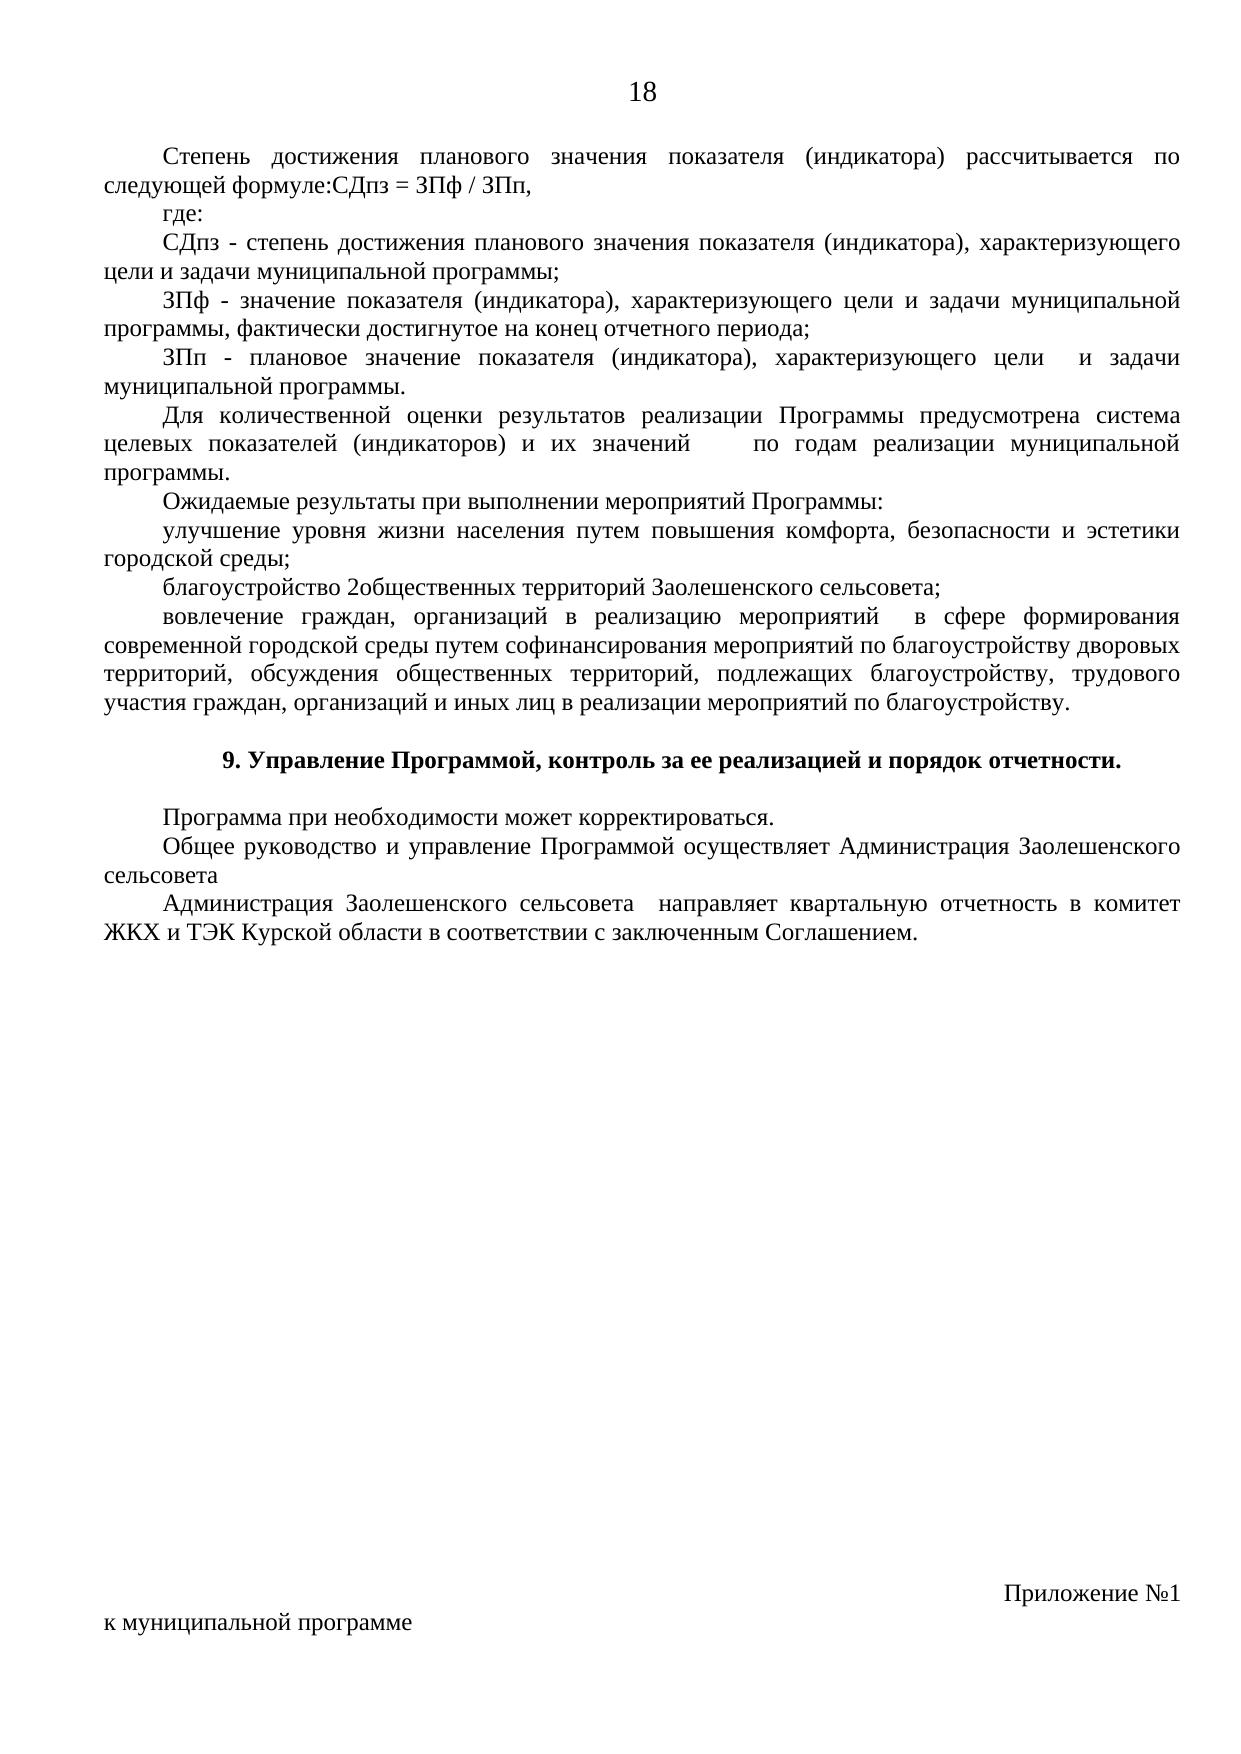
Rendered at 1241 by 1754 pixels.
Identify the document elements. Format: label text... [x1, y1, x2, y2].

text Для количественной оценки результатов реализации Программы предусмотрена система целевых показателей (индикаторов) и их значений по годам реализации муниципальной программы. [103, 400, 1181, 486]
text Программа при необходимости может корректироваться. [103, 802, 1181, 831]
text Степень достижения планового значения показателя (индикатора) рассчитывается по следующей формуле:СДпз = ЗПф / ЗПп, [103, 141, 1181, 198]
text Администрация Заолешенского сельсовета направляет квартальную отчетность в комитет ЖКХ и ТЭК Курской области в соответствии с заключенным Соглашением. [103, 888, 1181, 946]
text 9. Управление Программой, контроль за ее реализацией и порядок отчетности. [103, 745, 1181, 773]
text ЗПф - значение показателя (индикатора), характеризующего цели и задачи муниципальной программы, фактически достигнутое на конец отчетного периода; [103, 285, 1181, 342]
text ЗПп - плановое значение показателя (индикатора), характеризующего цели и задачи муниципальной программы. [103, 342, 1181, 400]
text вовлечение граждан, организаций в реализацию мероприятий в сфере формирования современной городской среды путем софинансирования мероприятий по благоустройству дворовых территорий, обсуждения общественных территорий, подлежащих благоустройству, трудового участия граждан, организаций и иных лиц в реализации мероприятий по благоустройству. [103, 601, 1181, 716]
text Приложение №1 [103, 1578, 1181, 1607]
text Ожидаемые результаты при выполнении мероприятий Программы: [103, 486, 1181, 515]
text где: [103, 198, 1181, 227]
text улучшение уровня жизни населения путем повышения комфорта, безопасности и эстетики городской среды; [103, 515, 1181, 572]
text Общее руководство и управление Программой осуществляет Администрация Заолешенского сельсовета [103, 831, 1181, 888]
text СДпз - степень достижения планового значения показателя (индикатора), характеризующего цели и задачи муниципальной программы; [103, 227, 1181, 285]
text благоустройство 2общественных территорий Заолешенского сельсовета; [103, 572, 1181, 601]
